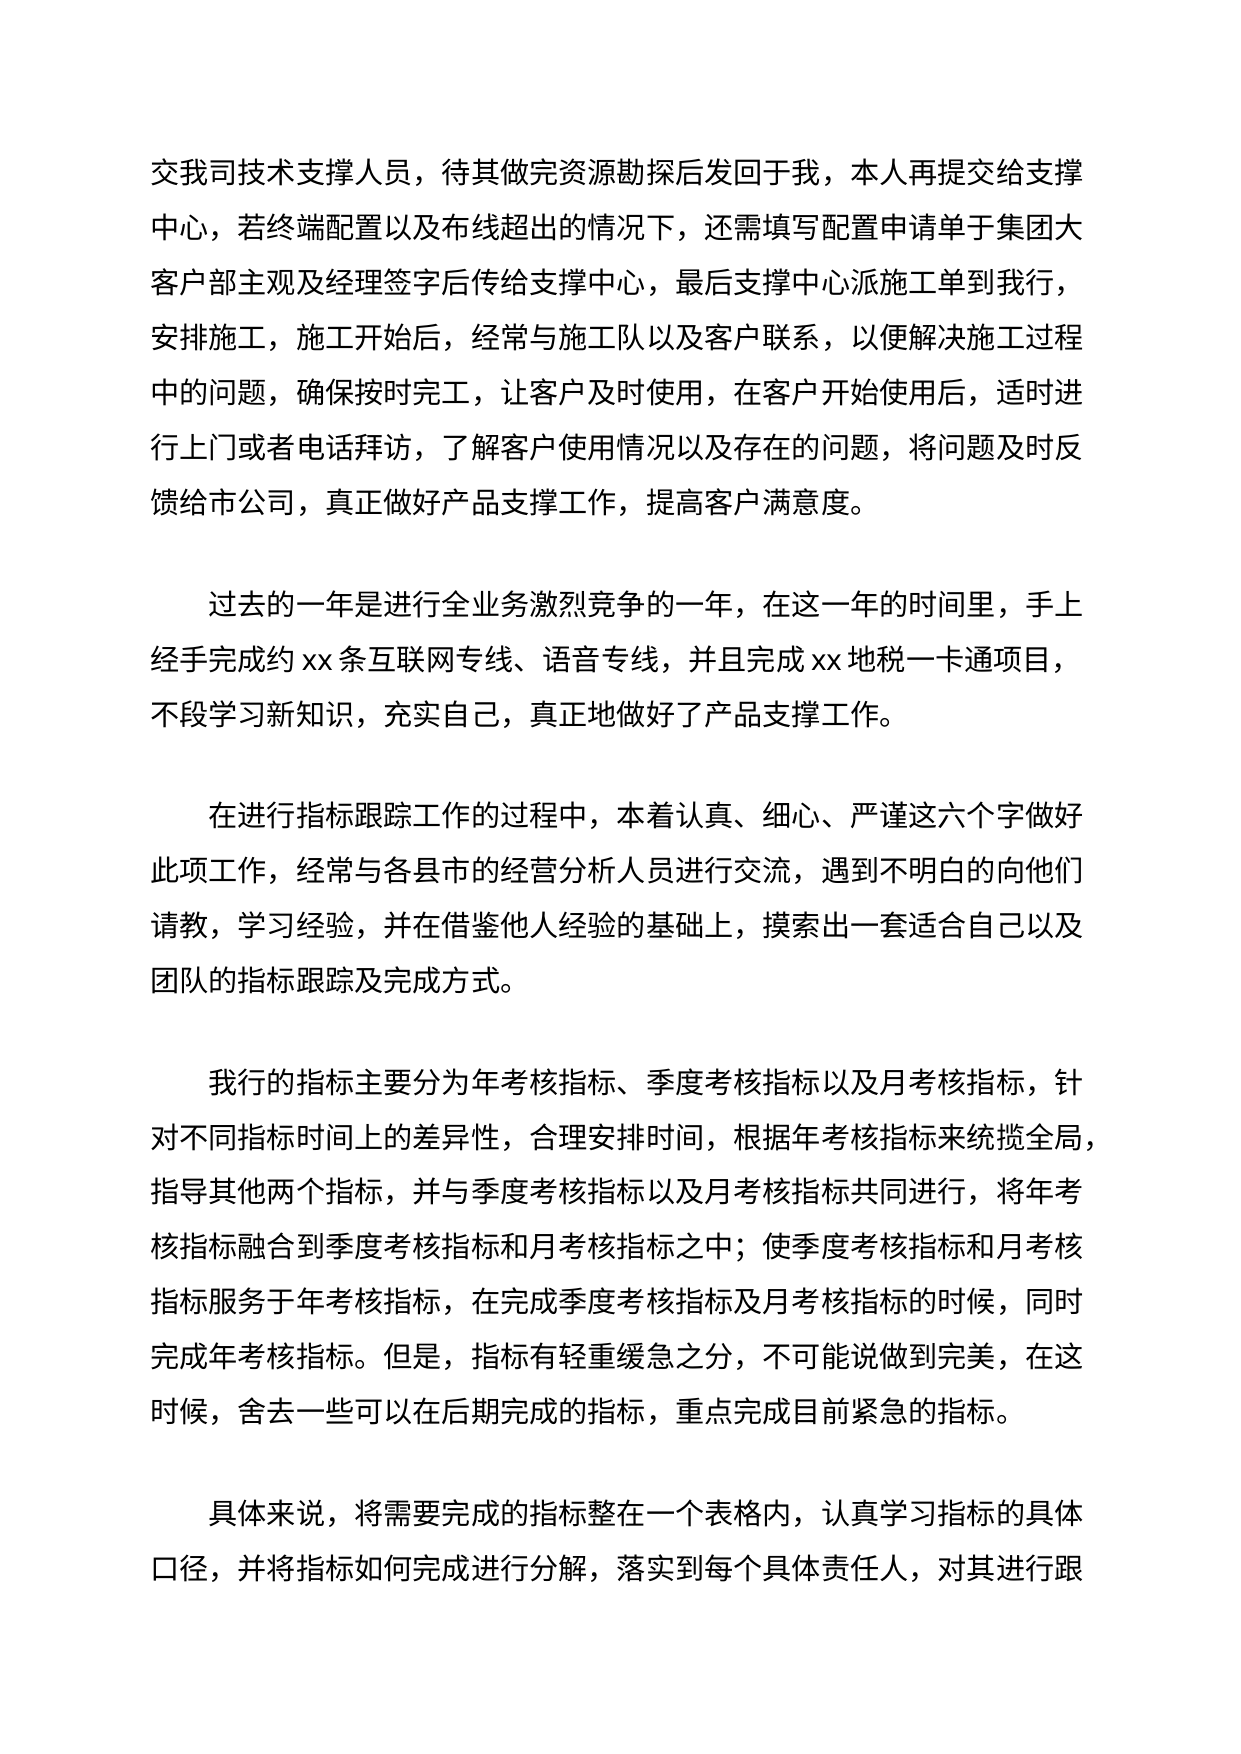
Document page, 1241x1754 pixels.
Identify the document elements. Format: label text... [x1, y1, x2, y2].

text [150, 150, 1090, 522]
text 在进行指标跟踪工作的过程中，本着认真、细心、严谨这六个字做好此项工作，经常与各县市的经营分析人员进行交流，遇到不明白的向他们请教，学习经验，并在借鉴他人经验的基础上，摸索出一套适合自己以及团队的指标跟踪及完成方式。 [150, 793, 1090, 1000]
text 我行的指标主要分为年考核指标、季度考核指标以及月考核指标，针对不同指标时间上的差异性，合理安排时间，根据年考核指标来统揽全局，指导其他两个指标，并与季度考核指标以及月考核指标共同进行，将年考核指标融合到季度考核指标和月考核指标之中；使季度考核指标和月考核指标服务于年考核指标，在完成季度考核指标及月考核指标的时候，同时完成年考核指标。但是，指标有轻重缓急之分，不可能说做到完美，在这时候，舍去一些可以在后期完成的指标，重点完成目前紧急的指标。 [150, 1059, 1090, 1431]
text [150, 1490, 1090, 1588]
text 过去的一年是进行全业务激烈竞争的一年，在这一年的时间里，手上经手完成约xx条互联网专线、语音专线，并且完成xx地税一卡通项目，不段学习新知识，充实自己，真正地做好了产品支撑工作。 [150, 581, 1090, 733]
